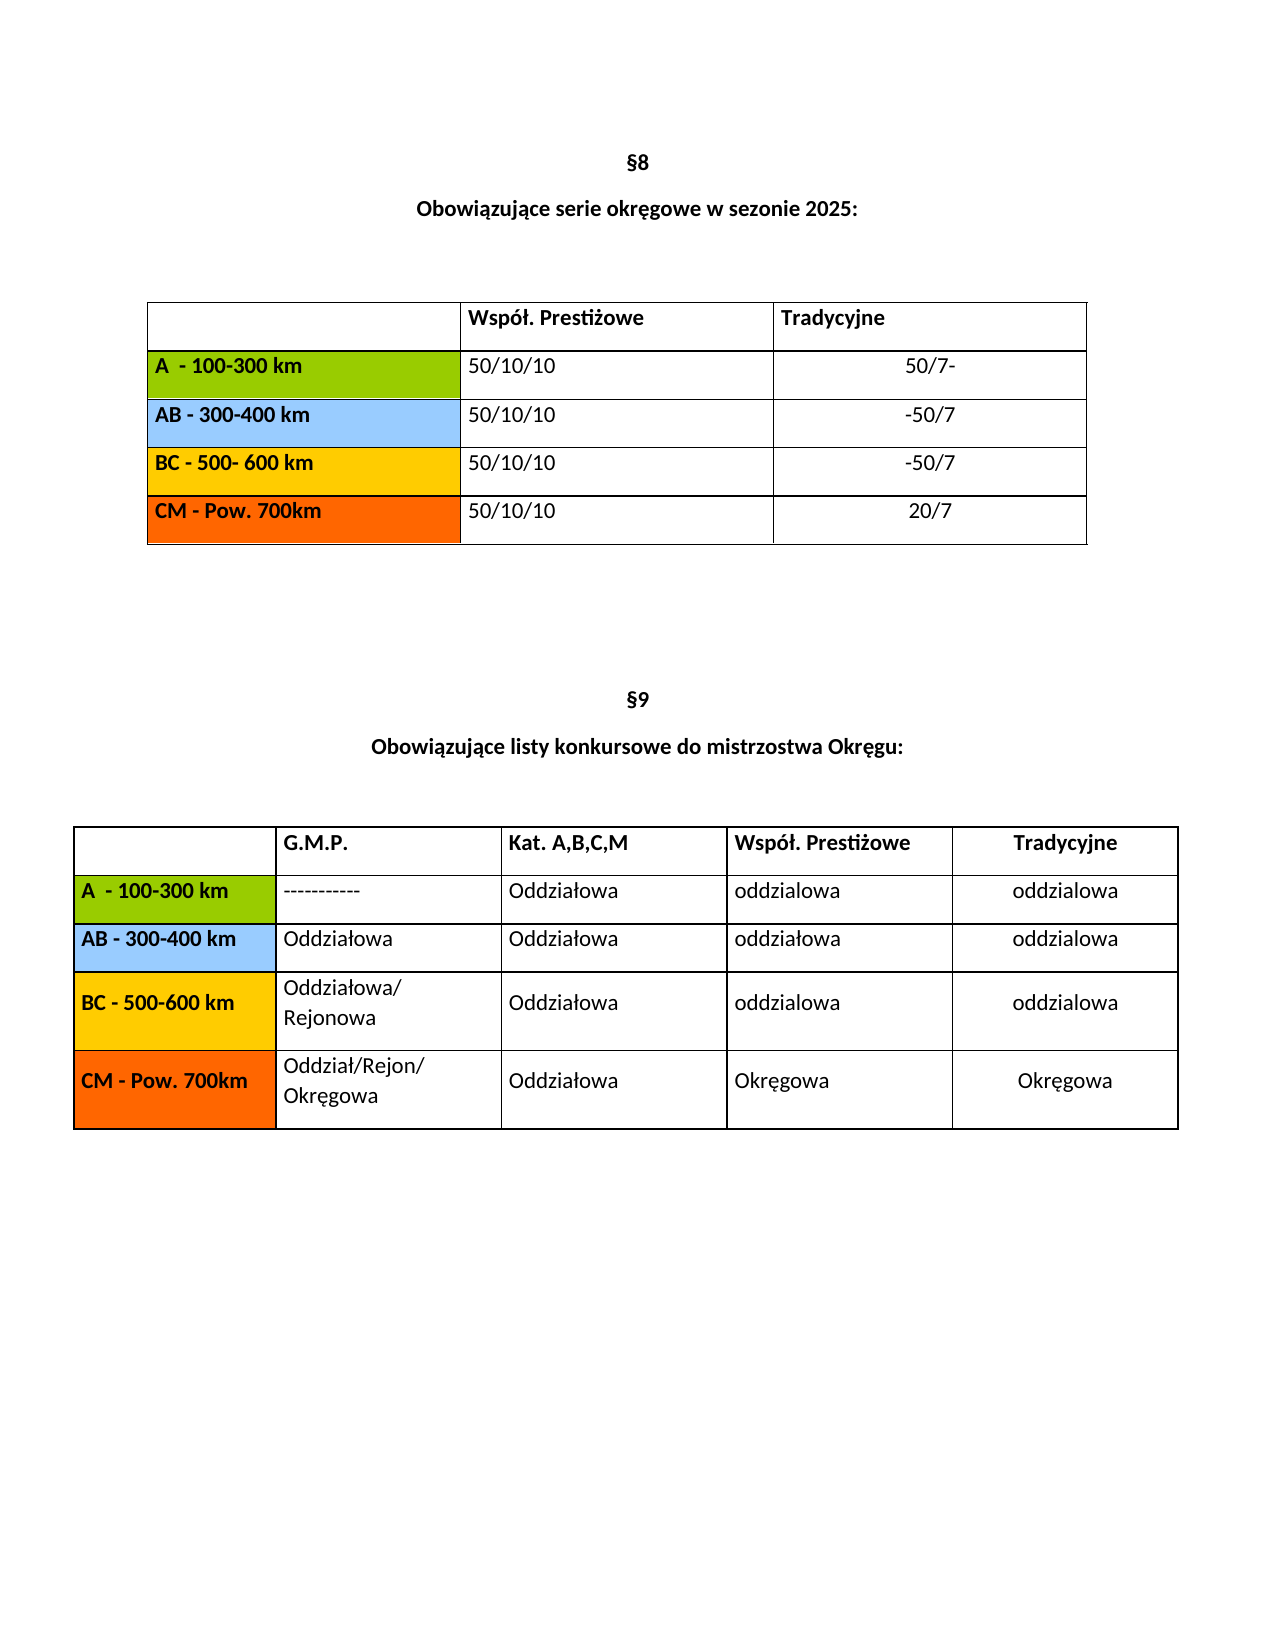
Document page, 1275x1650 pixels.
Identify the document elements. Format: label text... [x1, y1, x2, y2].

table_header [148, 303, 460, 350]
table_header Współ. Prestiżowe [461, 303, 773, 350]
table_cell 50/7- [774, 352, 1086, 398]
text Obowiązujące serie okręgowe w sezonie 2025: [148, 194, 1127, 283]
table_cell Oddziałowa [277, 925, 501, 971]
table_cell oddzialowa [953, 876, 1177, 923]
table_header Współ. Prestiżowe [728, 828, 952, 874]
table_header [75, 828, 275, 874]
text §8 [148, 148, 1127, 176]
table_cell CM - Pow. 700km [148, 497, 460, 543]
table_cell ----------- [277, 876, 501, 923]
table_header G.M.P. [277, 828, 501, 874]
table_cell Okręgowa [728, 1051, 952, 1128]
table_cell 50/10/10 [461, 497, 773, 543]
table_cell BC - 500-600 km [75, 973, 275, 1050]
table_cell 50/10/10 [461, 400, 773, 447]
table_cell -50/7 [774, 400, 1086, 447]
table_header Tradycyjne [953, 828, 1177, 874]
table_cell CM - Pow. 700km [75, 1051, 275, 1128]
table_cell Oddziałowa [502, 973, 726, 1050]
text §9 [148, 686, 1127, 714]
table_cell Oddziałowa [502, 1051, 726, 1128]
table_cell Okręgowa [953, 1051, 1177, 1128]
table_cell 20/7 [774, 497, 1086, 543]
text Obowiązujące listy konkursowe do mistrzostwa Okręgu: [148, 732, 1127, 761]
table_cell -50/7 [774, 448, 1086, 495]
table_cell Oddziałowa [502, 876, 726, 923]
table_cell AB - 300-400 km [148, 400, 460, 447]
table_cell oddziałowa [728, 925, 952, 971]
table_cell A - 100-300 km [148, 352, 460, 398]
table_cell oddzialowa [953, 925, 1177, 971]
table_cell BC - 500- 600 km [148, 448, 460, 495]
table_header Kat. A,B,C,M [502, 828, 726, 874]
table_cell Oddział/Rejon/Okręgowa [277, 1051, 501, 1128]
table_cell oddzialowa [728, 973, 952, 1050]
table_cell A - 100-300 km [75, 876, 275, 923]
table_header Tradycyjne [774, 303, 1086, 350]
table_cell Oddziałowa/Rejonowa [277, 973, 501, 1050]
table_cell Oddziałowa [502, 925, 726, 971]
table_cell oddzialowa [728, 876, 952, 923]
table_cell 50/10/10 [461, 448, 773, 495]
table_cell AB - 300-400 km [75, 925, 275, 971]
table_cell oddzialowa [953, 973, 1177, 1050]
table_cell 50/10/10 [461, 352, 773, 398]
